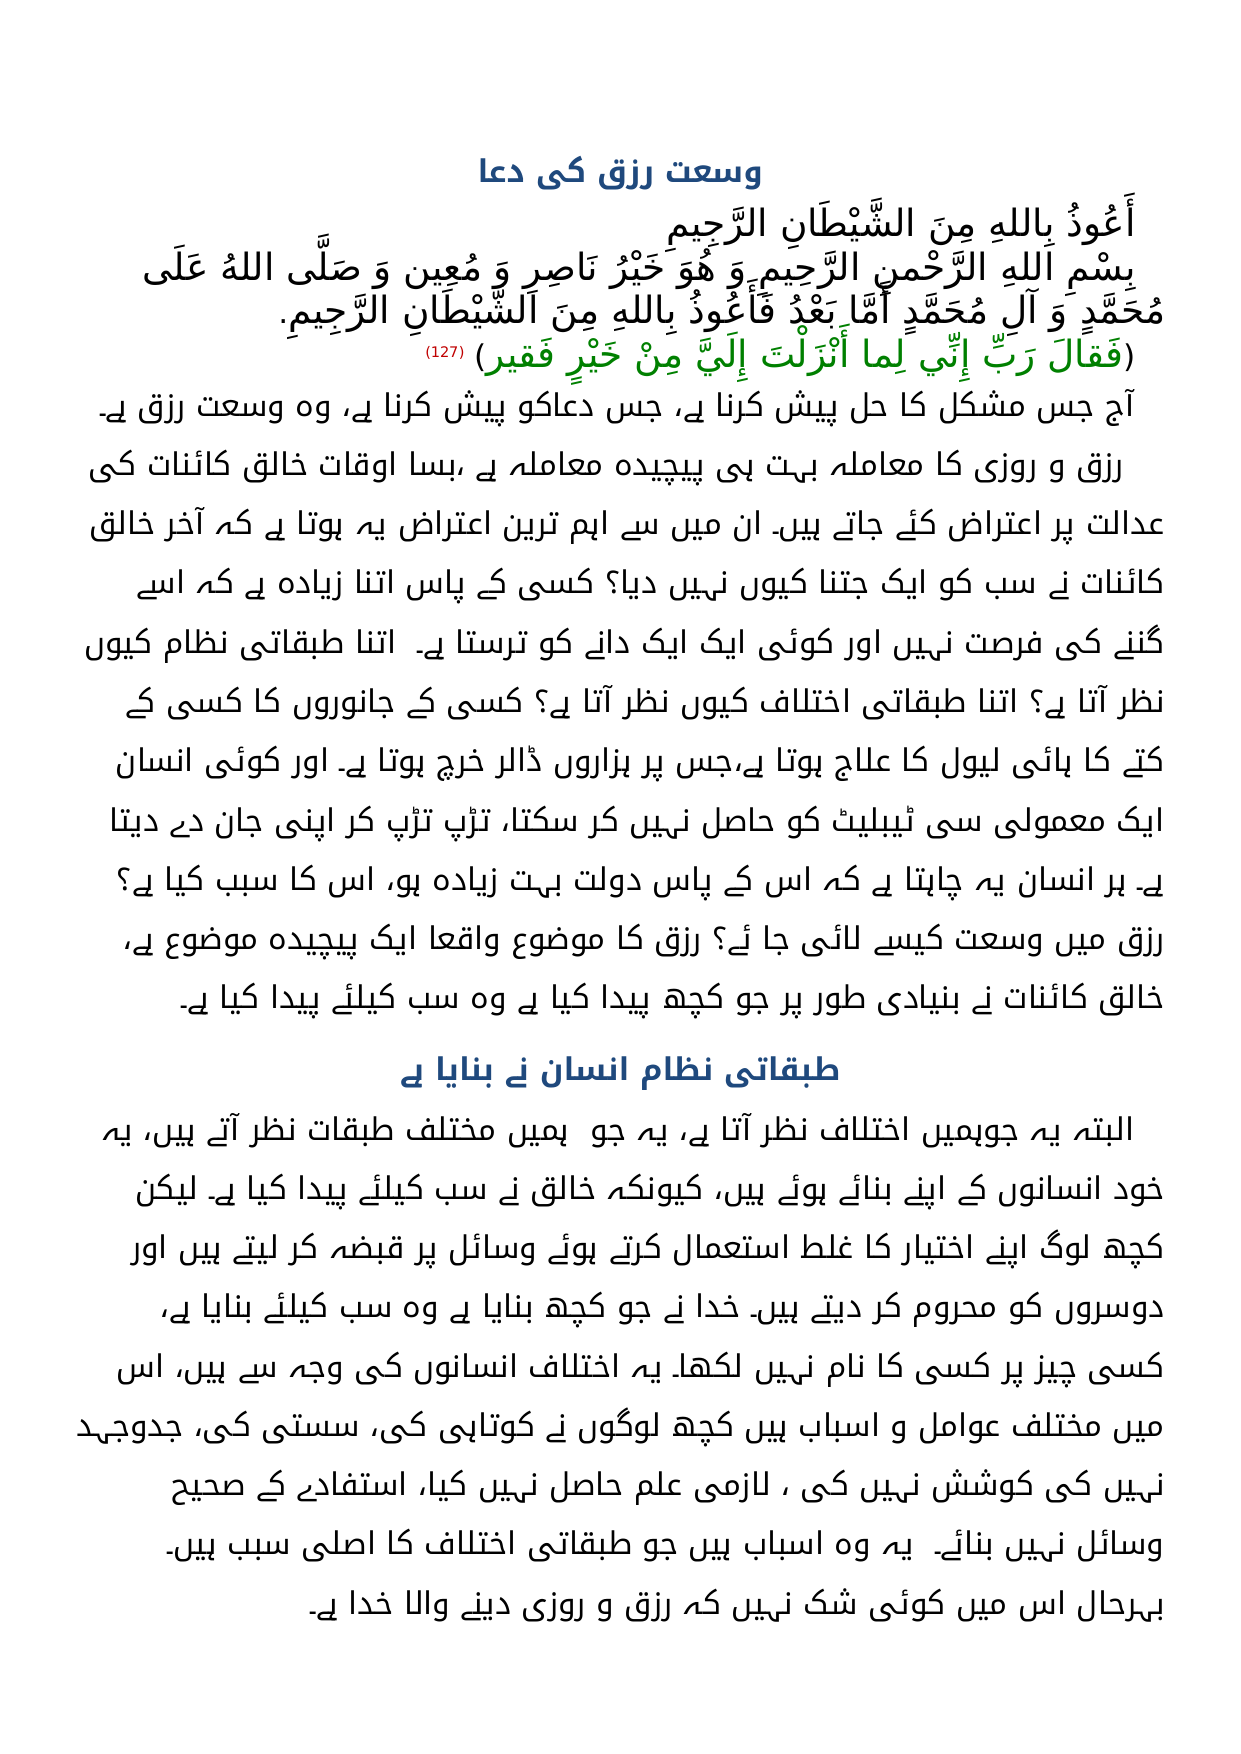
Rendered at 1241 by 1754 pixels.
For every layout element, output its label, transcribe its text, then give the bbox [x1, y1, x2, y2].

text آج جس مشکل کا حل پیش کرنا ہے، جس دعاکو پیش کرنا ہے، وہ وسعت رزق ہے۔ [75, 376, 1165, 435]
text بِسْمِ اللهِ الرَّحْمنِ الرَّحِيمِ وَ هُوَ خَيْرُ نَاصِرِ وَ مُعِين وَ صَلَّى‏ اللهُ‏ عَلَى‏ مُحَمَّدٍ وَ آلِ‏ مُحَمَّدٍ أَمَّا بَعْدُ فَأَعُوذُ بِاللهِ مِنَ الشَّيْطَانِ الرَّجِيمِ. [75, 245, 1165, 332]
subtitle وسعت رزق کی دعا [75, 142, 1165, 201]
text أَعُوذُ بِاللهِ مِنَ الشَّيْطَانِ الرَّجِيمِ [75, 201, 1165, 245]
text (فَقالَ رَبِّ إِنِّي لِما أَنْزَلْتَ‏ إِلَيَّ مِنْ خَيْرٍ فَقير) (127) [75, 332, 1165, 376]
subtitle طبقاتی نظام انسان نے بنایا ہے [75, 1041, 1165, 1100]
text رزق و روزی کا معاملہ بہت ہی پیچیدہ معاملہ ہے ،بسا اوقات خالق کائنات کی عدالت پر اعتراض کئے جاتے ہیں۔ ان میں سے اہم ترین اعتراض یہ ہوتا ہے کہ آخر خالق کائنات نے سب کو ایک جتنا کیوں نہیں دیا؟ کسی کے پاس اتنا زیادہ ہے کہ اسے گننے کی فرصت نہیں اور کوئی ایک ایک دانے کو ترستا ہے۔ اتنا طبقاتی نظام کیوں نظر آتا ہے؟ اتنا طبقاتی اختلاف کیوں نظر آتا ہے؟ کسی کے جانوروں کا کسی کے کتے کا ہائی لیول کا علاج ہوتا ہے،جس پر ہزاروں ڈالر خرچ ہوتا ہے۔ اور کوئی انسان ایک معمولی سی ٹیبلیٹ کو حاصل نہیں کر سکتا، تڑپ تڑپ کر اپنی جان دے دیتا ہے۔ ہر انسان یہ چاہتا ہے کہ اس کے پاس دولت بہت زیادہ ہو، اس کا سبب کیا ہے؟ رزق میں وسعت کیسے لائی جا ئے؟ رزق کا موضوع واقعا ایک پیچیدہ موضوع ہے، خالق کائنات نے بنیادی طور پر جو کچھ پیدا کیا ہے وہ سب کیلئے پیدا کیا ہے۔ [75, 435, 1165, 1028]
text البتہ یہ جوہمیں اختلاف نظر آتا ہے، یہ جو ہمیں مختلف طبقات نظر آتے ہیں، یہ خود انسانوں کے اپنے بنائے ہوئے ہیں، کیونکہ خالق نے سب کیلئے پیدا کیا ہے۔ لیکن کچھ لوگ اپنے اختیار کا غلط استعمال کرتے ہوئے وسائل پر قبضہ کر لیتے ہیں اور دوسروں کو محروم کر دیتے ہیں۔ خدا نے جو کچھ بنایا ہے وہ سب کیلئے بنایا ہے، کسی چیز پر کسی کا نام نہیں لکھا۔ یہ اختلاف انسانوں کی وجہ سے ہیں، اس میں مختلف عوامل و اسباب ہیں کچھ لوگوں نے کوتاہی کی، سستی کی، جدوجہد نہیں کی کوشش نہیں کی ، لازمی علم حاصل نہیں کیا، استفادے کے صحیح وسائل نہیں بنائے۔ یہ وہ اسباب ہیں جو طبقاتی اختلاف کا اصلی سبب ہیں۔ بہرحال اس میں کوئی شک نہیں کہ رزق و روزی دینے والا خدا ہے۔ [75, 1100, 1165, 1633]
